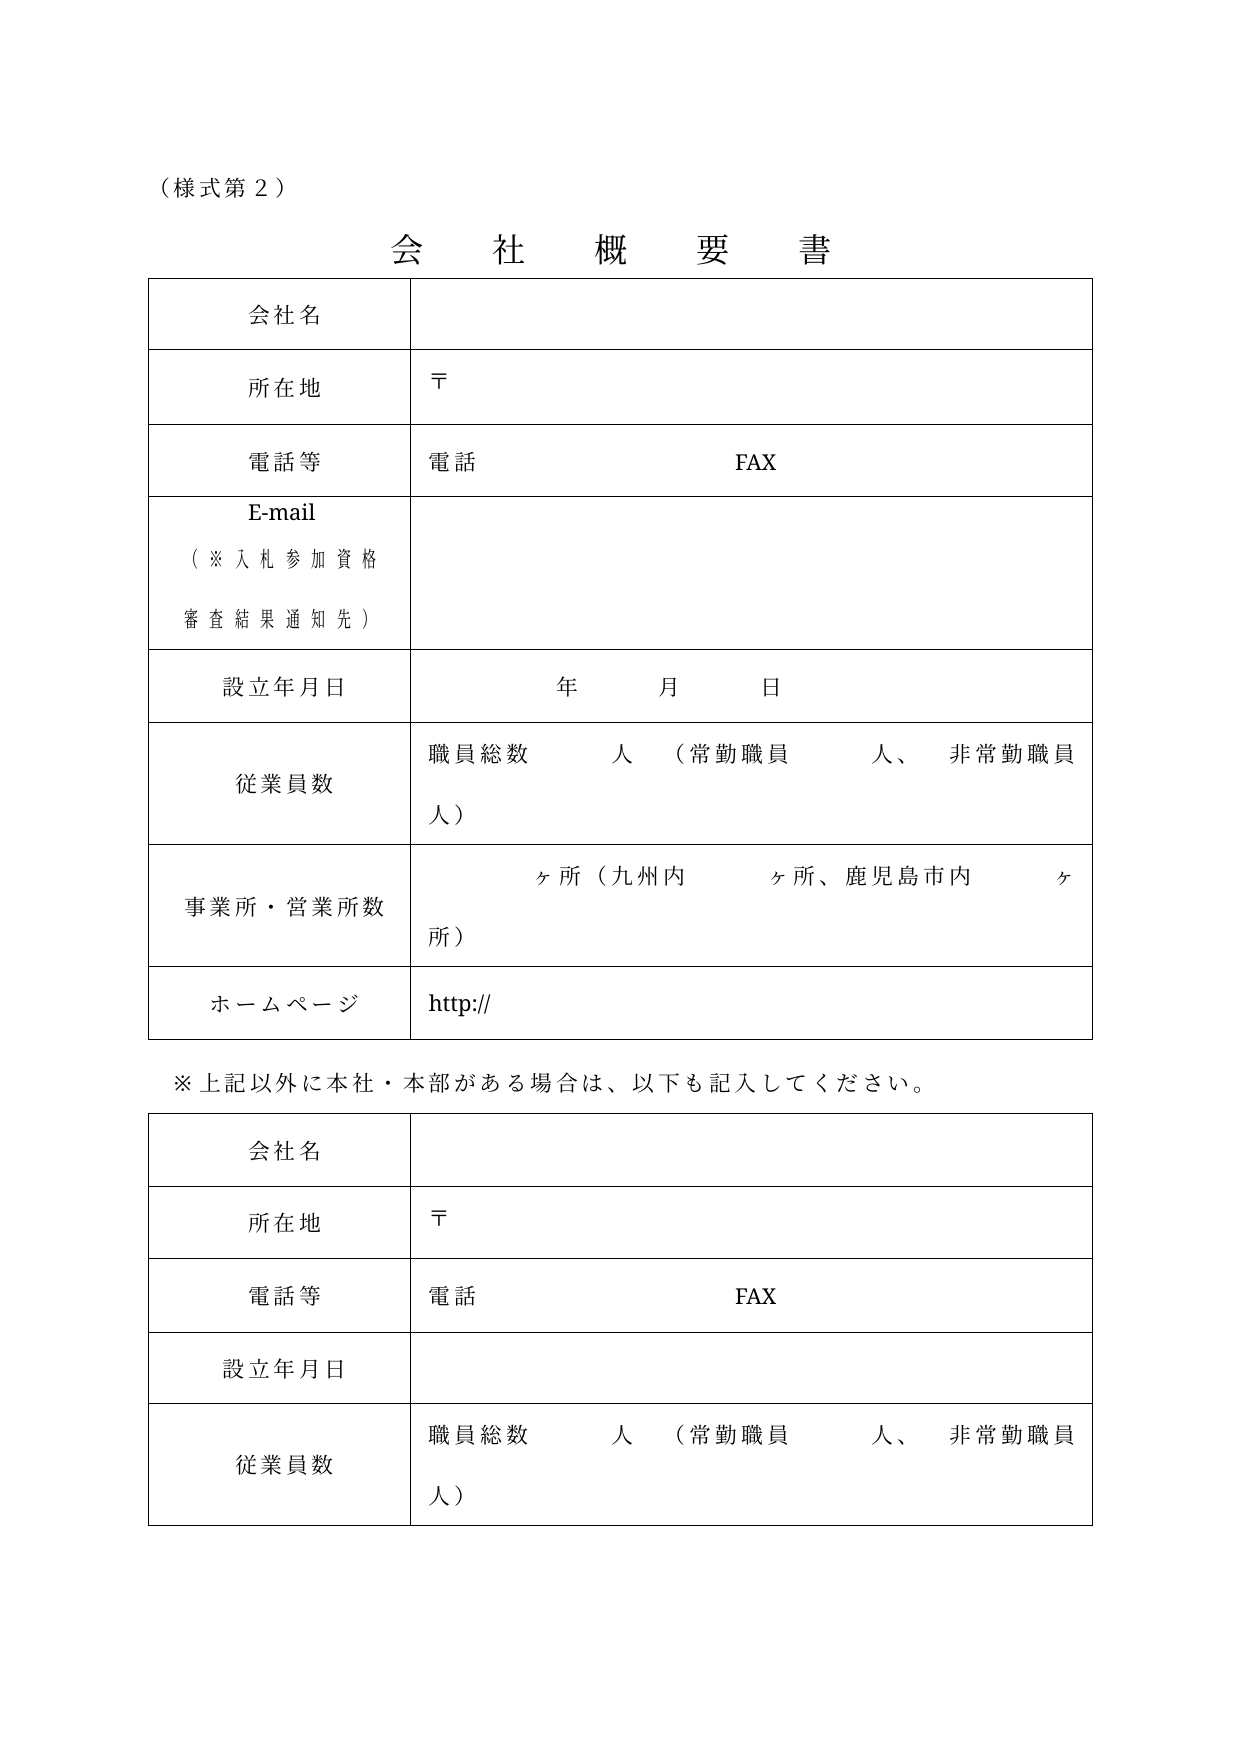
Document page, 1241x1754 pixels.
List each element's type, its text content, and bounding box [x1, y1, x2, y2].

table_cell 設立年月日 [149, 1333, 410, 1403]
table_cell http:// [411, 967, 1092, 1039]
table_cell ※上記以外に本社・本部がある場合は、以下も記入してください。 [149, 1040, 1092, 1112]
table_cell 職員総数 人 （常勤職員 人、 非常勤職員 人） [411, 1404, 1092, 1525]
table_cell 所在地 [149, 350, 410, 424]
table_cell 会社名 [149, 1114, 410, 1186]
table_header 会社名 [149, 279, 410, 349]
table_cell 従業員数 [149, 1404, 410, 1525]
table_cell ヶ所（九州内 ヶ所、鹿児島市内 ヶ所） [411, 845, 1092, 966]
table_cell E-mail （※入札参加資格審査結果通知先） [149, 497, 410, 649]
table_cell [411, 1333, 1092, 1403]
table_cell 職員総数 人 （常勤職員 人、 非常勤職員 人） [411, 723, 1092, 844]
table_cell 事業所・営業所数 [149, 845, 410, 966]
table_cell 所在地 [149, 1187, 410, 1258]
table_cell 年 月 日 [411, 650, 1092, 722]
text 会 社 概 要 書 [148, 218, 1092, 278]
table_header [411, 279, 1092, 349]
table_cell 電話 FAX [411, 1259, 1092, 1332]
table_cell 電話等 [149, 1259, 410, 1332]
table_cell ホームページ [149, 967, 410, 1039]
table_cell [411, 497, 1092, 649]
table_cell 〒 [411, 350, 1092, 424]
table_cell [411, 1114, 1092, 1186]
table_cell 電話 FAX [411, 425, 1092, 496]
table_cell 〒 [411, 1187, 1092, 1258]
table_cell 設立年月日 [149, 650, 410, 722]
table_cell 電話等 [149, 425, 410, 496]
table_cell 従業員数 [149, 723, 410, 844]
text （様式第２） [148, 157, 1092, 218]
